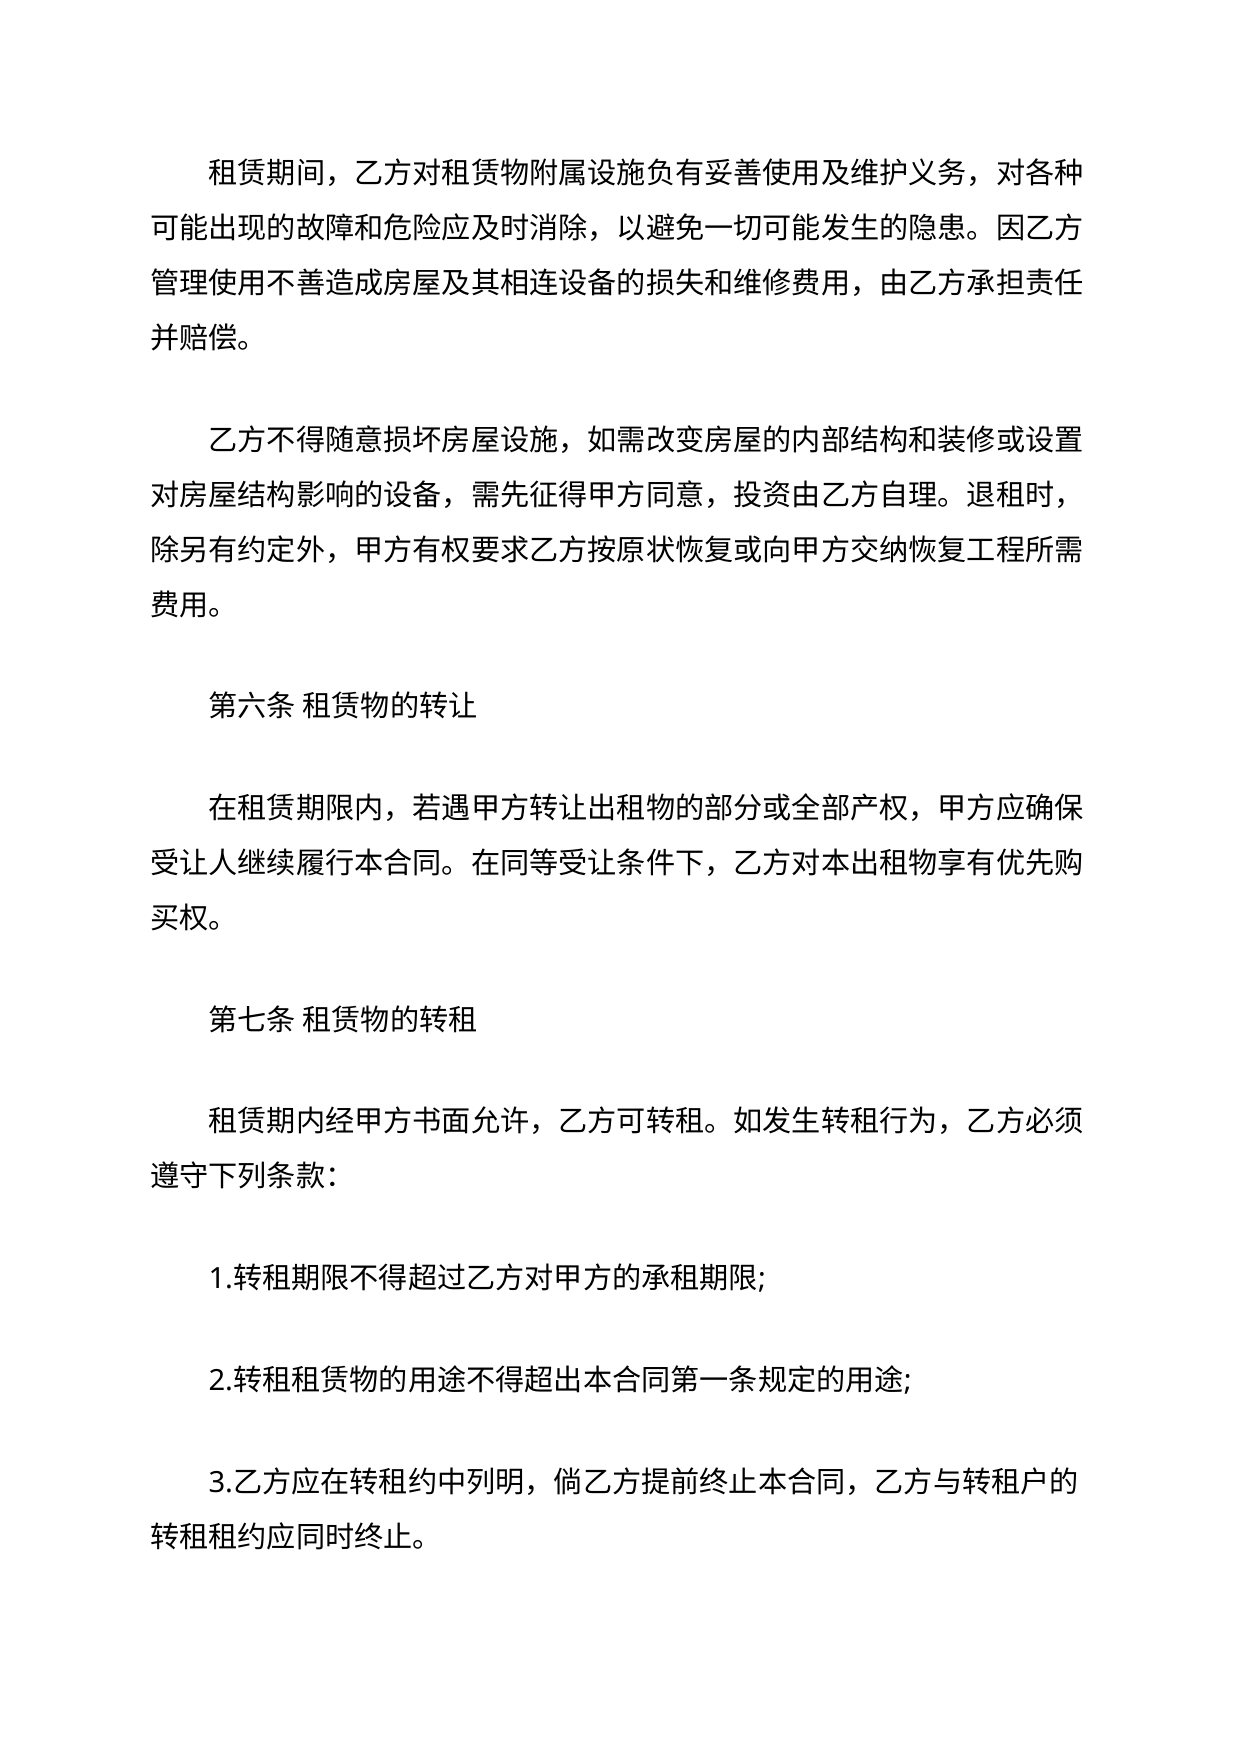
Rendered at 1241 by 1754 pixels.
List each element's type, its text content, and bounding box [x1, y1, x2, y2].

text 2.转租租赁物的用途不得超出本合同第一条规定的用途; [150, 1357, 1090, 1399]
text 乙方不得随意损坏房屋设施，如需改变房屋的内部结构和装修或设置对房屋结构影响的设备，需先征得甲方同意，投资由乙方自理。退租时，除另有约定外，甲方有权要求乙方按原状恢复或向甲方交纳恢复工程所需费用。 [150, 416, 1090, 623]
text 租赁期内经甲方书面允许，乙方可转租。如发生转租行为，乙方必须遵守下列条款： [150, 1098, 1090, 1195]
text 1.转租期限不得超过乙方对甲方的承租期限; [150, 1255, 1090, 1297]
text 在租赁期限内，若遇甲方转让出租物的部分或全部产权，甲方应确保受让人继续履行本合同。在同等受让条件下，乙方对本出租物享有优先购买权。 [150, 785, 1090, 937]
text 第六条 租赁物的转让 [150, 683, 1090, 725]
text 租赁期间，乙方对租赁物附属设施负有妥善使用及维护义务，对各种可能出现的故障和危险应及时消除，以避免一切可能发生的隐患。因乙方管理使用不善造成房屋及其相连设备的损失和维修费用，由乙方承担责任并赔偿。 [150, 150, 1090, 357]
text 3.乙方应在转租约中列明，倘乙方提前终止本合同，乙方与转租户的转租租约应同时终止。 [150, 1459, 1090, 1556]
text 第七条 租赁物的转租 [150, 996, 1090, 1038]
